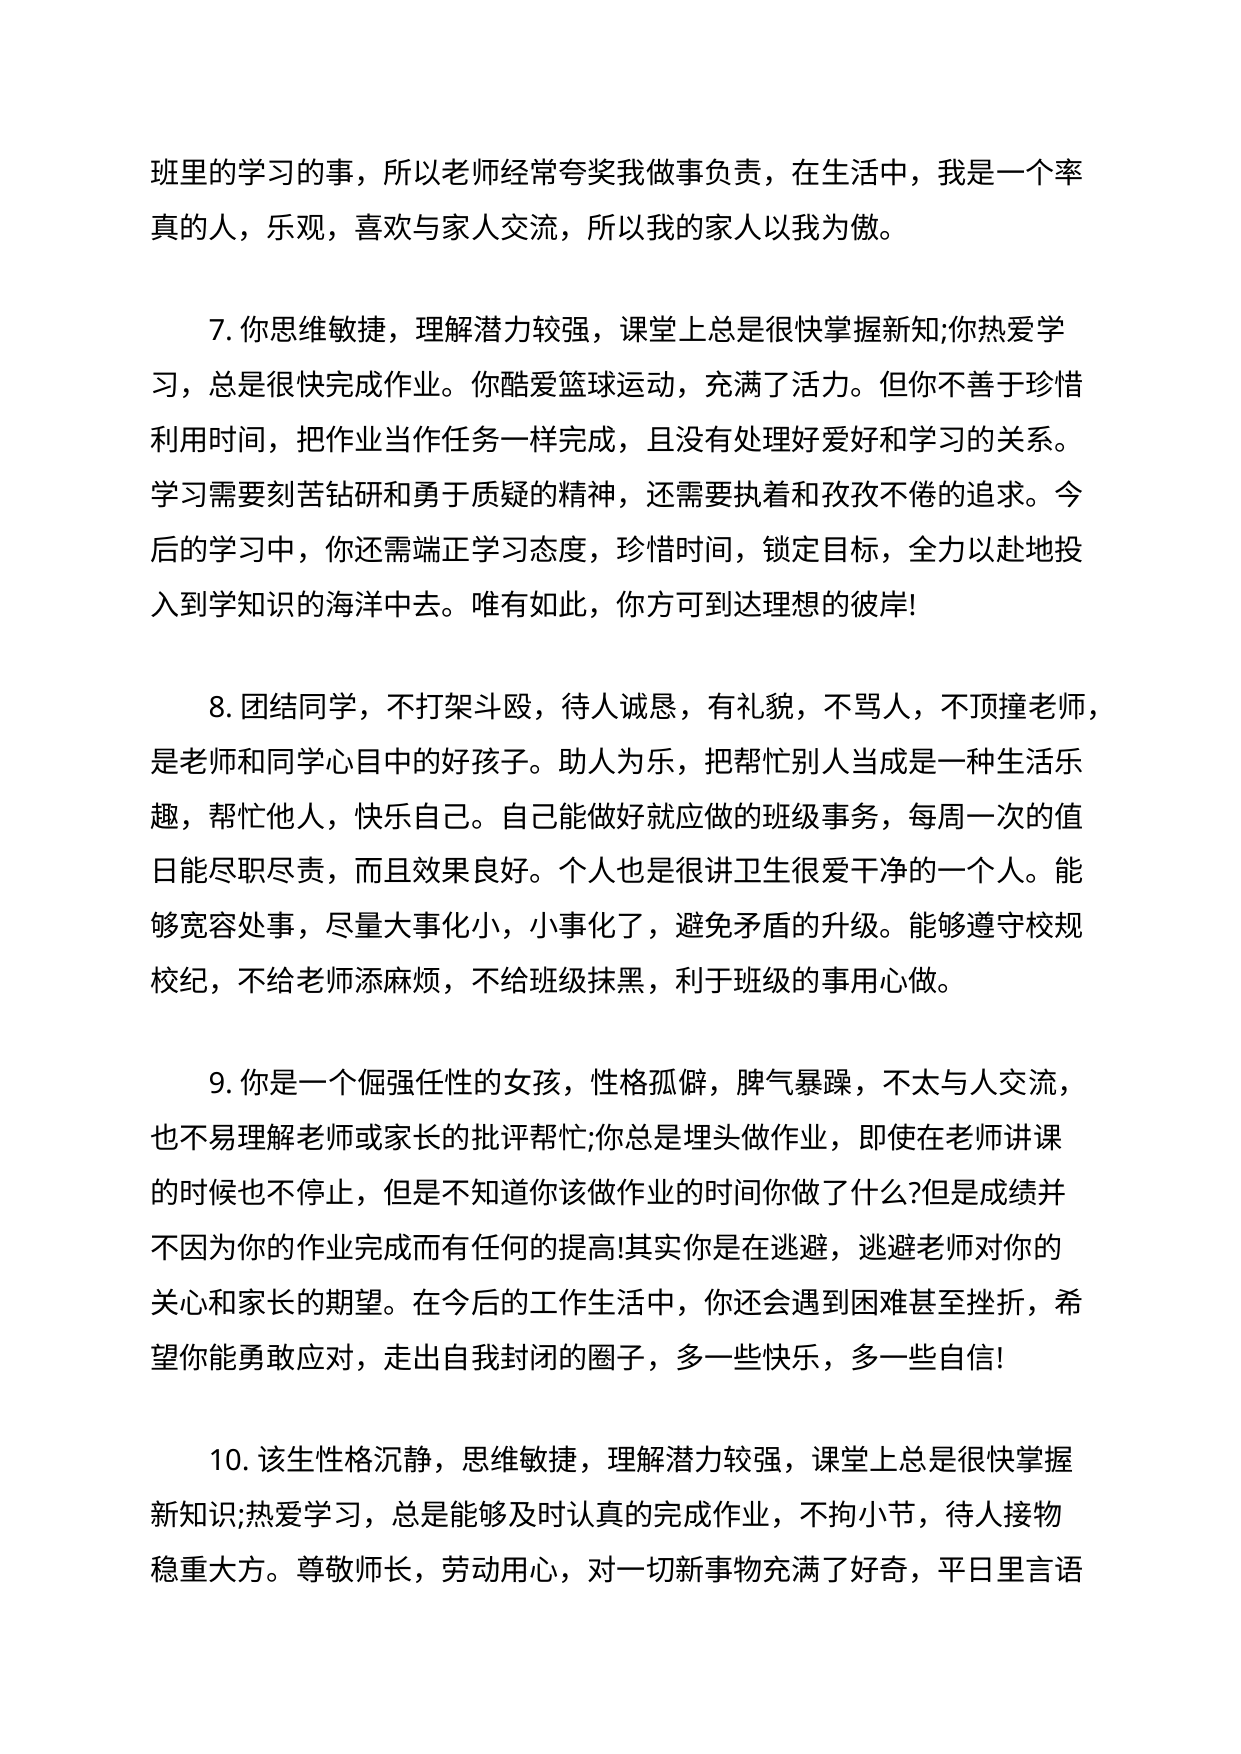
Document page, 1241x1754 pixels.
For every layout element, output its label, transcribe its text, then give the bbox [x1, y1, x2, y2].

text 8. 团结同学，不打架斗殴，待人诚恳，有礼貌，不骂人，不顶撞老师，是老师和同学心目中的好孩子。助人为乐，把帮忙别人当成是一种生活乐趣，帮忙他人，快乐自己。自己能做好就应做的班级事务，每周一次的值日能尽职尽责，而且效果良好。个人也是很讲卫生很爱干净的一个人。能够宽容处事，尽量大事化小，小事化了，避免矛盾的升级。能够遵守校规校纪，不给老师添麻烦，不给班级抹黑，利于班级的事用心做。 [150, 683, 1090, 1000]
text 7. 你思维敏捷，理解潜力较强，课堂上总是很快掌握新知;你热爱学习，总是很快完成作业。你酷爱篮球运动，充满了活力。但你不善于珍惜利用时间，把作业当作任务一样完成，且没有处理好爱好和学习的关系。学习需要刻苦钻研和勇于质疑的精神，还需要执着和孜孜不倦的追求。今后的学习中，你还需端正学习态度，珍惜时间，锁定目标，全力以赴地投入到学知识的海洋中去。唯有如此，你方可到达理想的彼岸! [150, 307, 1090, 624]
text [150, 1436, 1090, 1589]
text 9. 你是一个倔强任性的女孩，性格孤僻，脾气暴躁，不太与人交流，也不易理解老师或家长的批评帮忙;你总是埋头做作业，即使在老师讲课的时候也不停止，但是不知道你该做作业的时间你做了什么?但是成绩并不因为你的作业完成而有任何的提高!其实你是在逃避，逃避老师对你的关心和家长的期望。在今后的工作生活中，你还会遇到困难甚至挫折，希望你能勇敢应对，走出自我封闭的圈子，多一些快乐，多一些自信! [150, 1059, 1090, 1377]
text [150, 150, 1090, 247]
